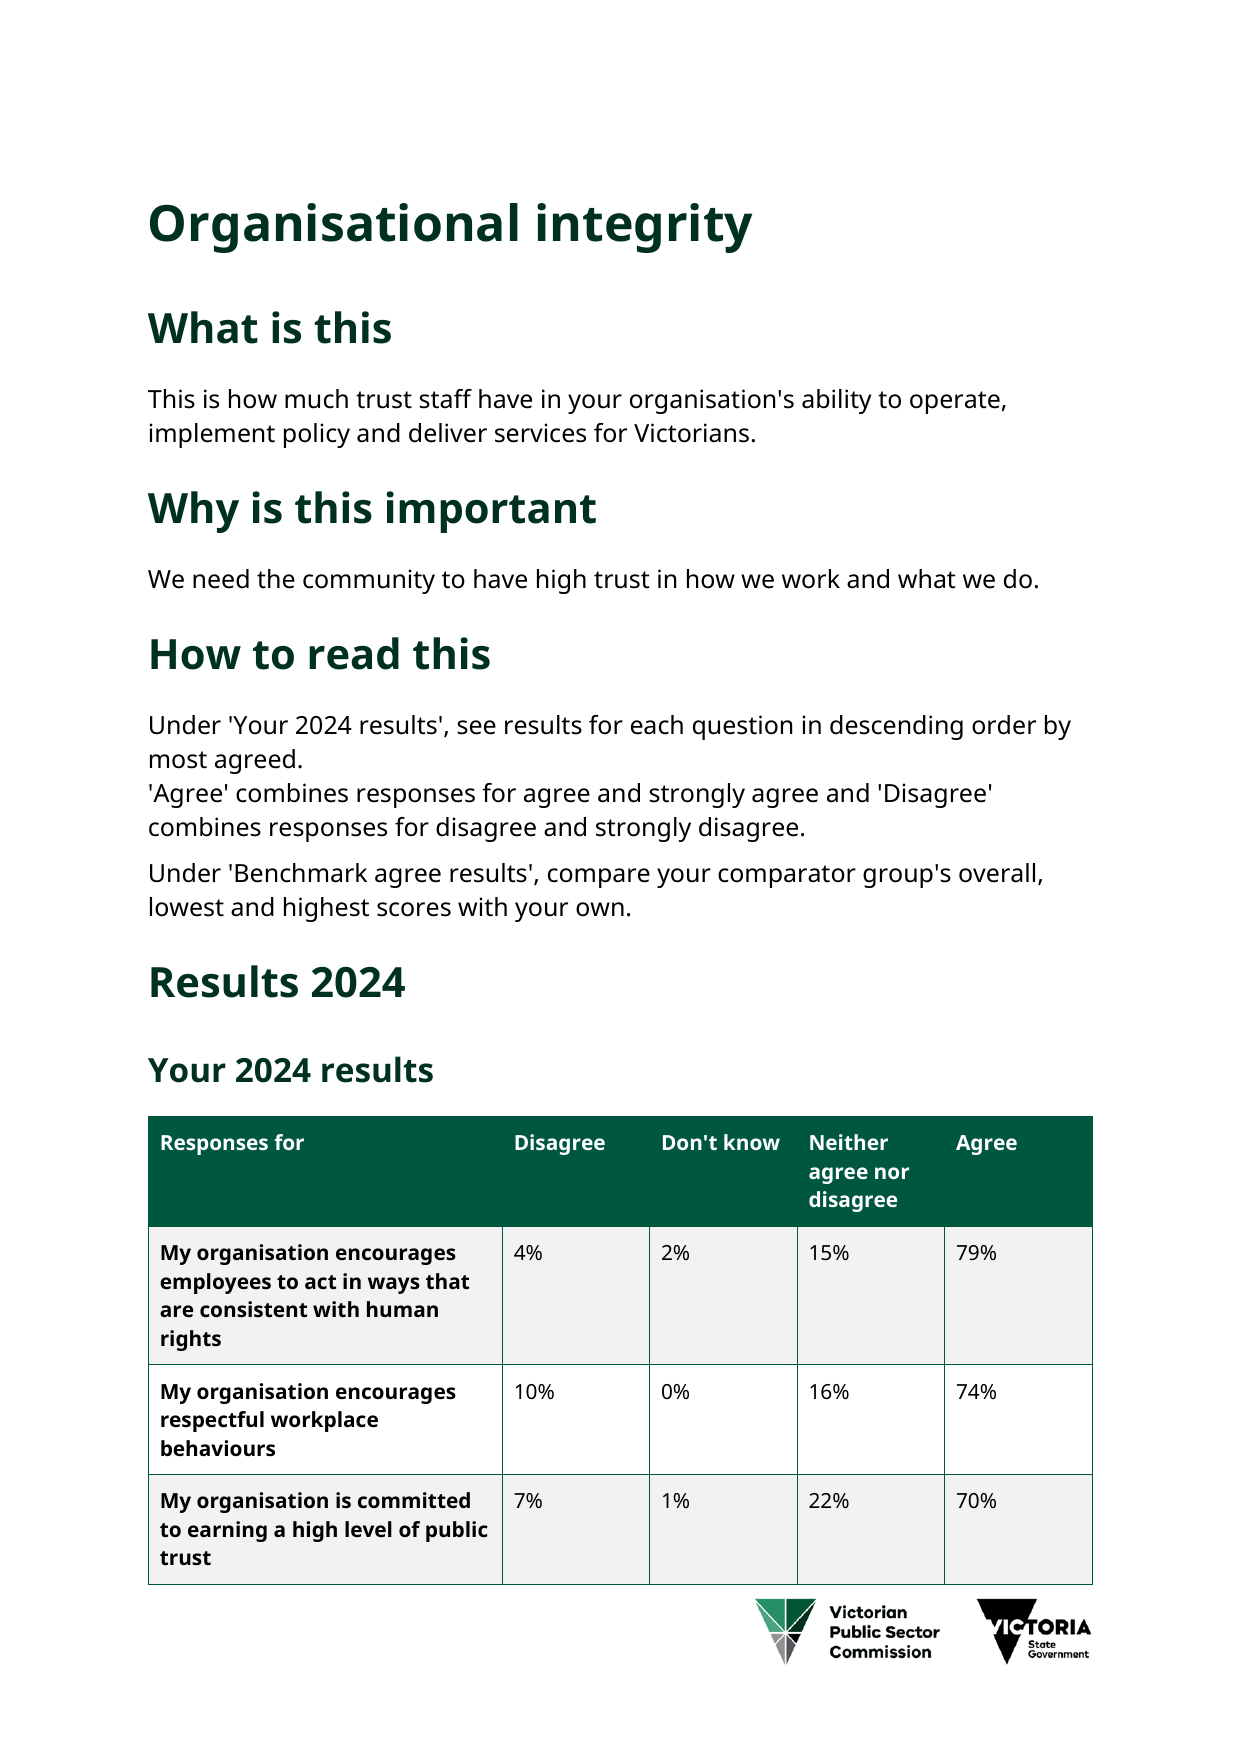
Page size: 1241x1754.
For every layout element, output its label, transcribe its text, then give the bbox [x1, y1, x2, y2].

subtitle What is this [148, 299, 1092, 355]
text We need the community to have high trust in how we work and what we do. [148, 561, 1092, 595]
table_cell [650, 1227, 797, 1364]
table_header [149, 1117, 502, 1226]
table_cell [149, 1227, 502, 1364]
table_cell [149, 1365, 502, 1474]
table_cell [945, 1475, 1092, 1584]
subtitle How to read this [148, 624, 1092, 681]
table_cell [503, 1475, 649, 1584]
text Under 'Benchmark agree results', compare your comparator group's overall, lowest and highest scores with your own. [148, 856, 1092, 924]
subtitle Results 2024 [148, 953, 1092, 1010]
text This is how much trust staff have in your organisation's ability to operate, implement policy and deliver services for Victorians. [148, 381, 1092, 449]
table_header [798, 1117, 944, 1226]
subtitle Why is this important [148, 479, 1092, 535]
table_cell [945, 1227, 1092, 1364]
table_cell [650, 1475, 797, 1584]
text Under 'Your 2024 results', see results for each question in descending order by most agreed. 'Agree' combines responses for agree and strongly agree and 'Disagree' combines responses for disagree and strongly disagree. [148, 707, 1092, 843]
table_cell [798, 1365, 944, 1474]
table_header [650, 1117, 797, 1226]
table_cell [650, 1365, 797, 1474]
picture [754, 1598, 1093, 1666]
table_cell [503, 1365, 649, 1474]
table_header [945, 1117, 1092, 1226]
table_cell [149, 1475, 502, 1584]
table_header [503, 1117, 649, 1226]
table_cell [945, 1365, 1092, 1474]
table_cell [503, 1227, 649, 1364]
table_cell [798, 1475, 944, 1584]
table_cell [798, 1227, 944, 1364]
subtitle Organisational integrity [148, 188, 1092, 256]
subtitle Your 2024 results [148, 1046, 1092, 1092]
